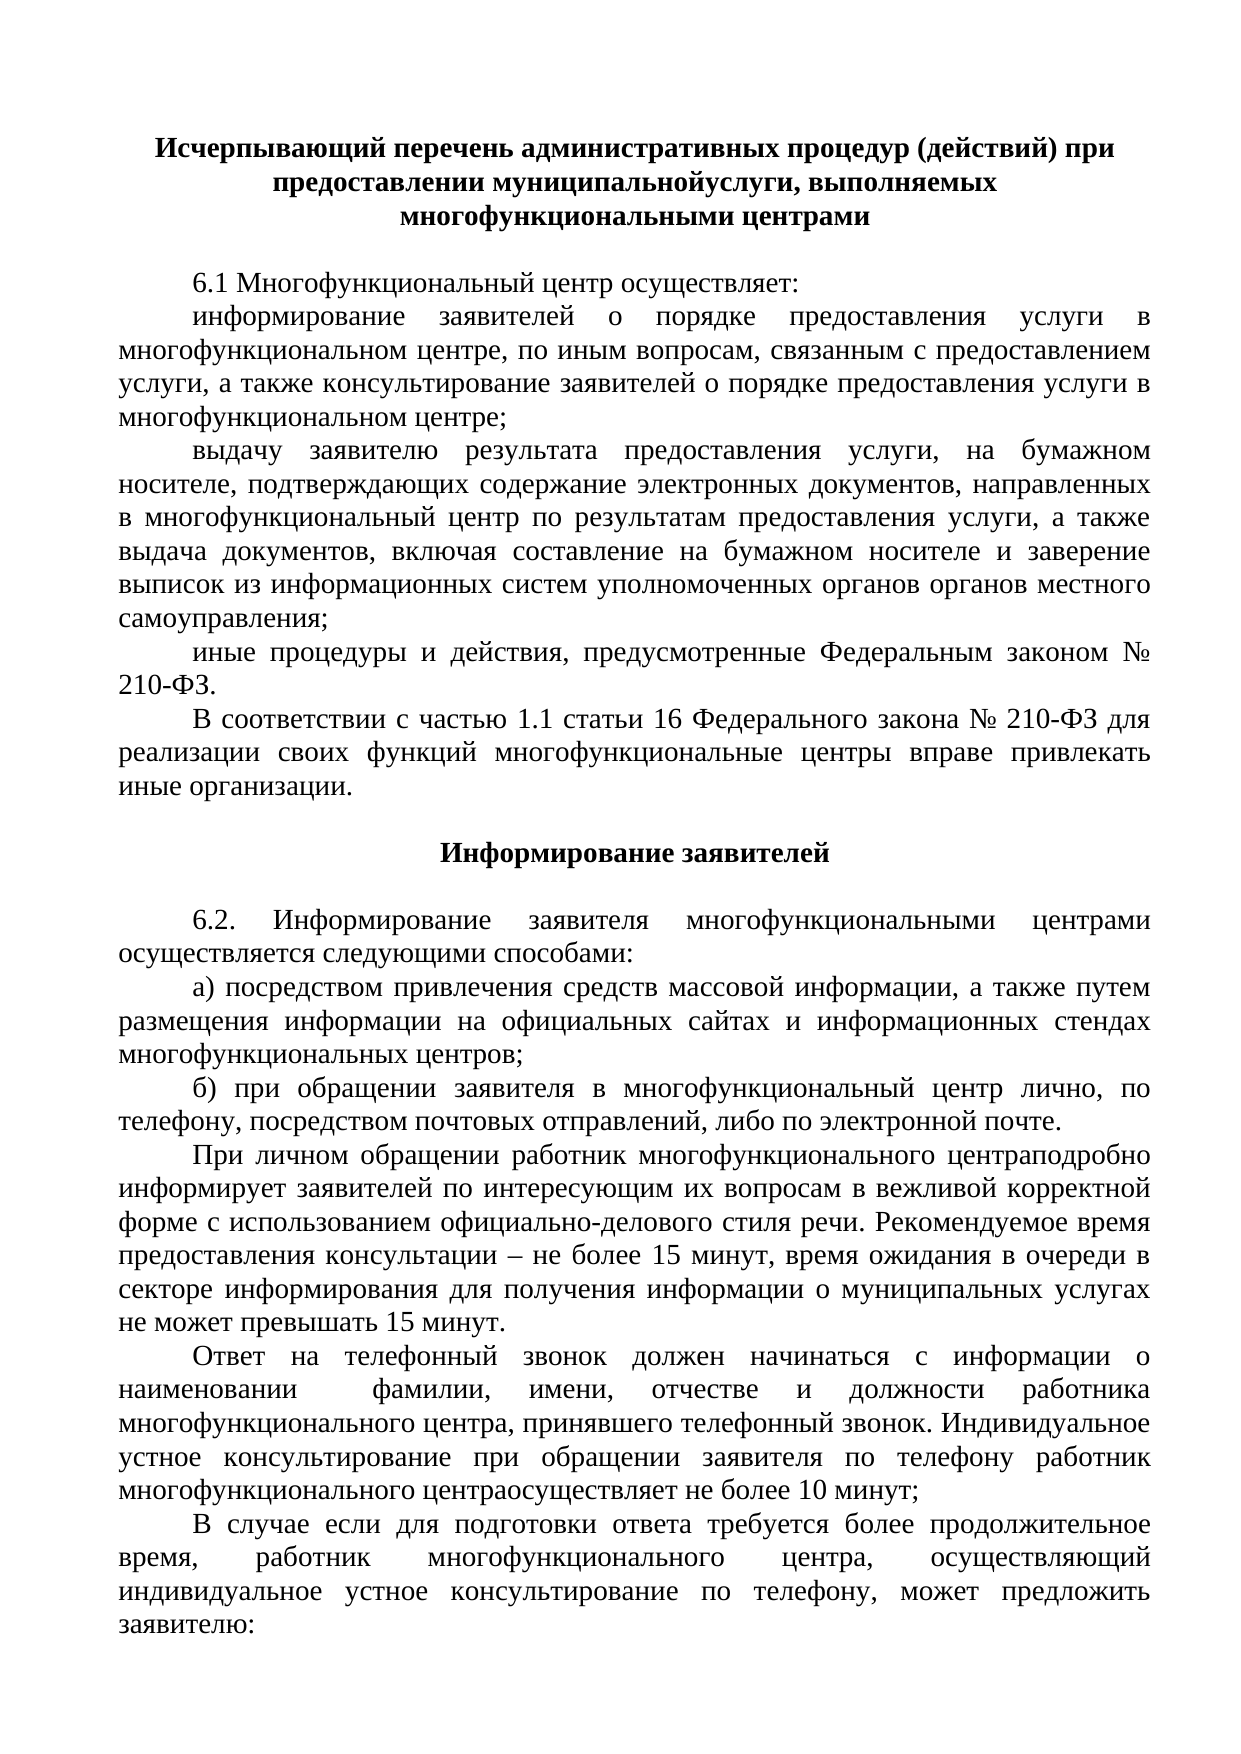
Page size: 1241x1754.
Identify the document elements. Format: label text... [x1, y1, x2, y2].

text Информирование заявителей [118, 835, 1152, 868]
text Ответ на телефонный звонок должен начинаться с информации о наименовании фамилии, имени, отчестве и должности работника многофункционального центра, принявшего телефонный звонок. Индивидуальное устное консультирование при обращении заявителя по телефону работник многофункционального центраосуществляет не более 10 минут; [118, 1338, 1152, 1506]
text В соответствии с частью 1.1 статьи 16 Федерального закона № 210-ФЗ для реализации своих функций многофункциональные центры вправе привлекать иные организации. [118, 701, 1152, 801]
text При личном обращении работник многофункционального центраподробно информирует заявителей по интересующим их вопросам в вежливой корректной форме с использованием официально-делового стиля речи. Рекомендуемое время предоставления консультации – не более 15 минут, время ожидания в очереди в секторе информирования для получения информации о муниципальных услугах не может превышать 15 минут. [118, 1137, 1152, 1338]
text а) посредством привлечения средств массовой информации, а также путем размещения информации на официальных сайтах и информационных стендах многофункциональных центров; [118, 969, 1152, 1070]
text Исчерпывающий перечень административных процедур (действий) при предоставлении муниципальнойуслуги, выполняемых многофункциональными центрами [118, 131, 1152, 231]
text выдачу заявителю результата предоставления услуги, на бумажном носителе, подтверждающих содержание электронных документов, направленных в многофункциональный центр по результатам предоставления услуги, а также выдача документов, включая составление на бумажном носителе и заверение выписок из информационных систем уполномоченных органов органов местного самоуправления; [118, 432, 1152, 634]
text В случае если для подготовки ответа требуется более продолжительное время, работник многофункционального центра, осуществляющий индивидуальное устное консультирование по телефону, может предложить заявителю: [118, 1506, 1152, 1640]
text б) при обращении заявителя в многофункциональный центр лично, по телефону, посредством почтовых отправлений, либо по электронной почте. [118, 1070, 1152, 1137]
text 6.2. Информирование заявителя многофункциональными центрами осуществляется следующими способами: [118, 902, 1152, 969]
text информирование заявителей о порядке предоставления услуги в многофункциональном центре, по иным вопросам, связанным с предоставлением услуги, а также консультирование заявителей о порядке предоставления услуги в многофункциональном центре; [118, 298, 1152, 432]
text 6.1 Многофункциональный центр осуществляет: [118, 265, 1152, 298]
text иные процедуры и действия, предусмотренные Федеральным законом № 210-ФЗ. [118, 634, 1152, 701]
